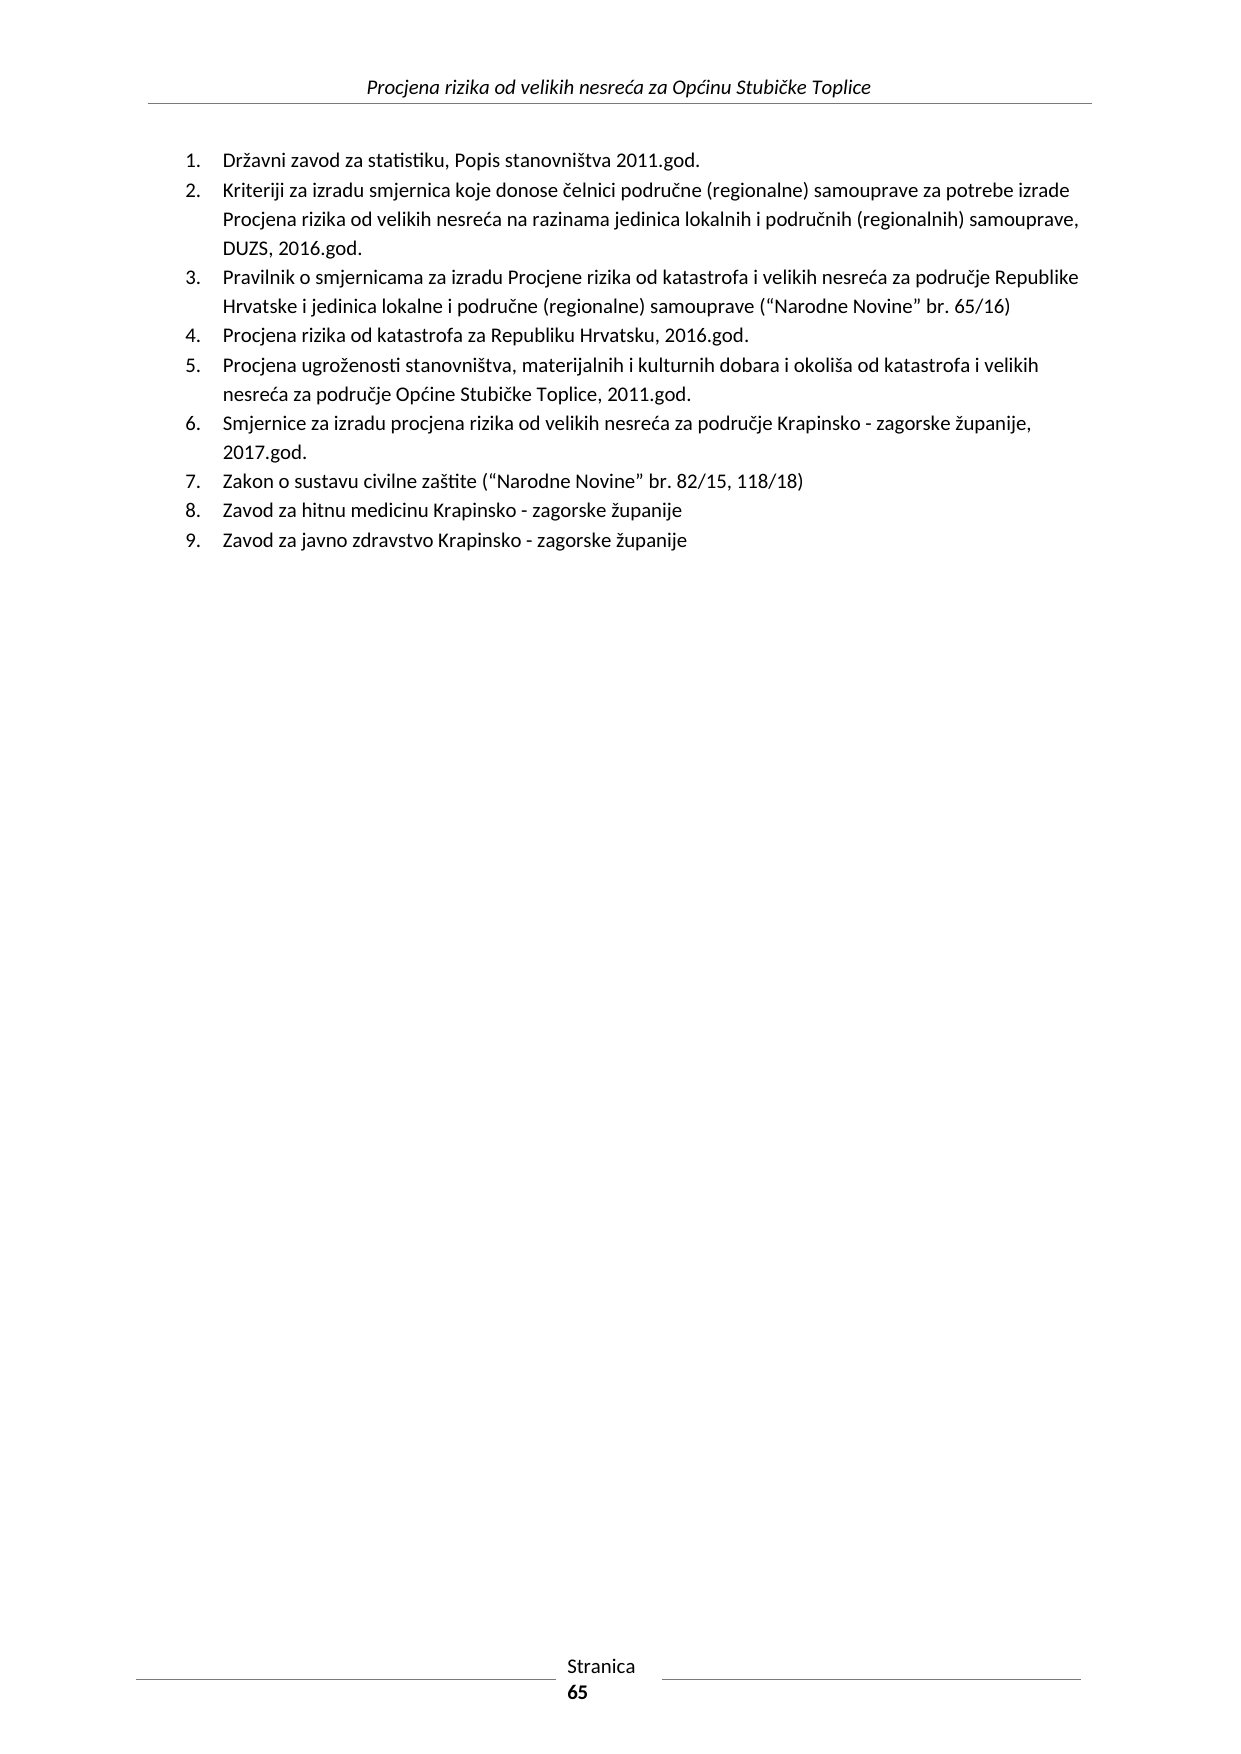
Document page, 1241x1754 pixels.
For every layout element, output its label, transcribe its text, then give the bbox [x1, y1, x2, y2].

list Smjernice za izradu procjena rizika od velikih nesreća za područje Krapinsko - zagorske županije, 2017.god. [185, 410, 1092, 465]
list Zakon o sustavu civilne zaštite (“Narodne Novine” br. 82/15, 118/18) [185, 468, 1092, 494]
list Pravilnik o smjernicama za izradu Procjene rizika od katastrofa i velikih nesreća za područje Republike Hrvatske i jedinica lokalne i područne (regionalne) samouprave (“Narodne Novine” br. 65/16) [185, 264, 1092, 319]
list Procjena rizika od katastrofa za Republiku Hrvatsku, 2016.god. [185, 323, 1092, 348]
list Zavod za javno zdravstvo Krapinsko - zagorske županije [185, 527, 1092, 552]
list Procjena ugroženosti stanovništva, materijalnih i kulturnih dobara i okoliša od katastrofa i velikih nesreća za područje Općine Stubičke Toplice, 2011.god. [185, 352, 1092, 406]
list Kriteriji za izradu smjernica koje donose čelnici područne (regionalne) samouprave za potrebe izrade Procjena rizika od velikih nesreća na razinama jedinica lokalnih i područnih (regionalnih) samouprave, DUZS, 2016.god. [185, 177, 1092, 261]
list Državni zavod za statistiku, Popis stanovništva 2011.god. [185, 148, 1092, 173]
list Zavod za hitnu medicinu Krapinsko - zagorske županije [185, 498, 1092, 523]
